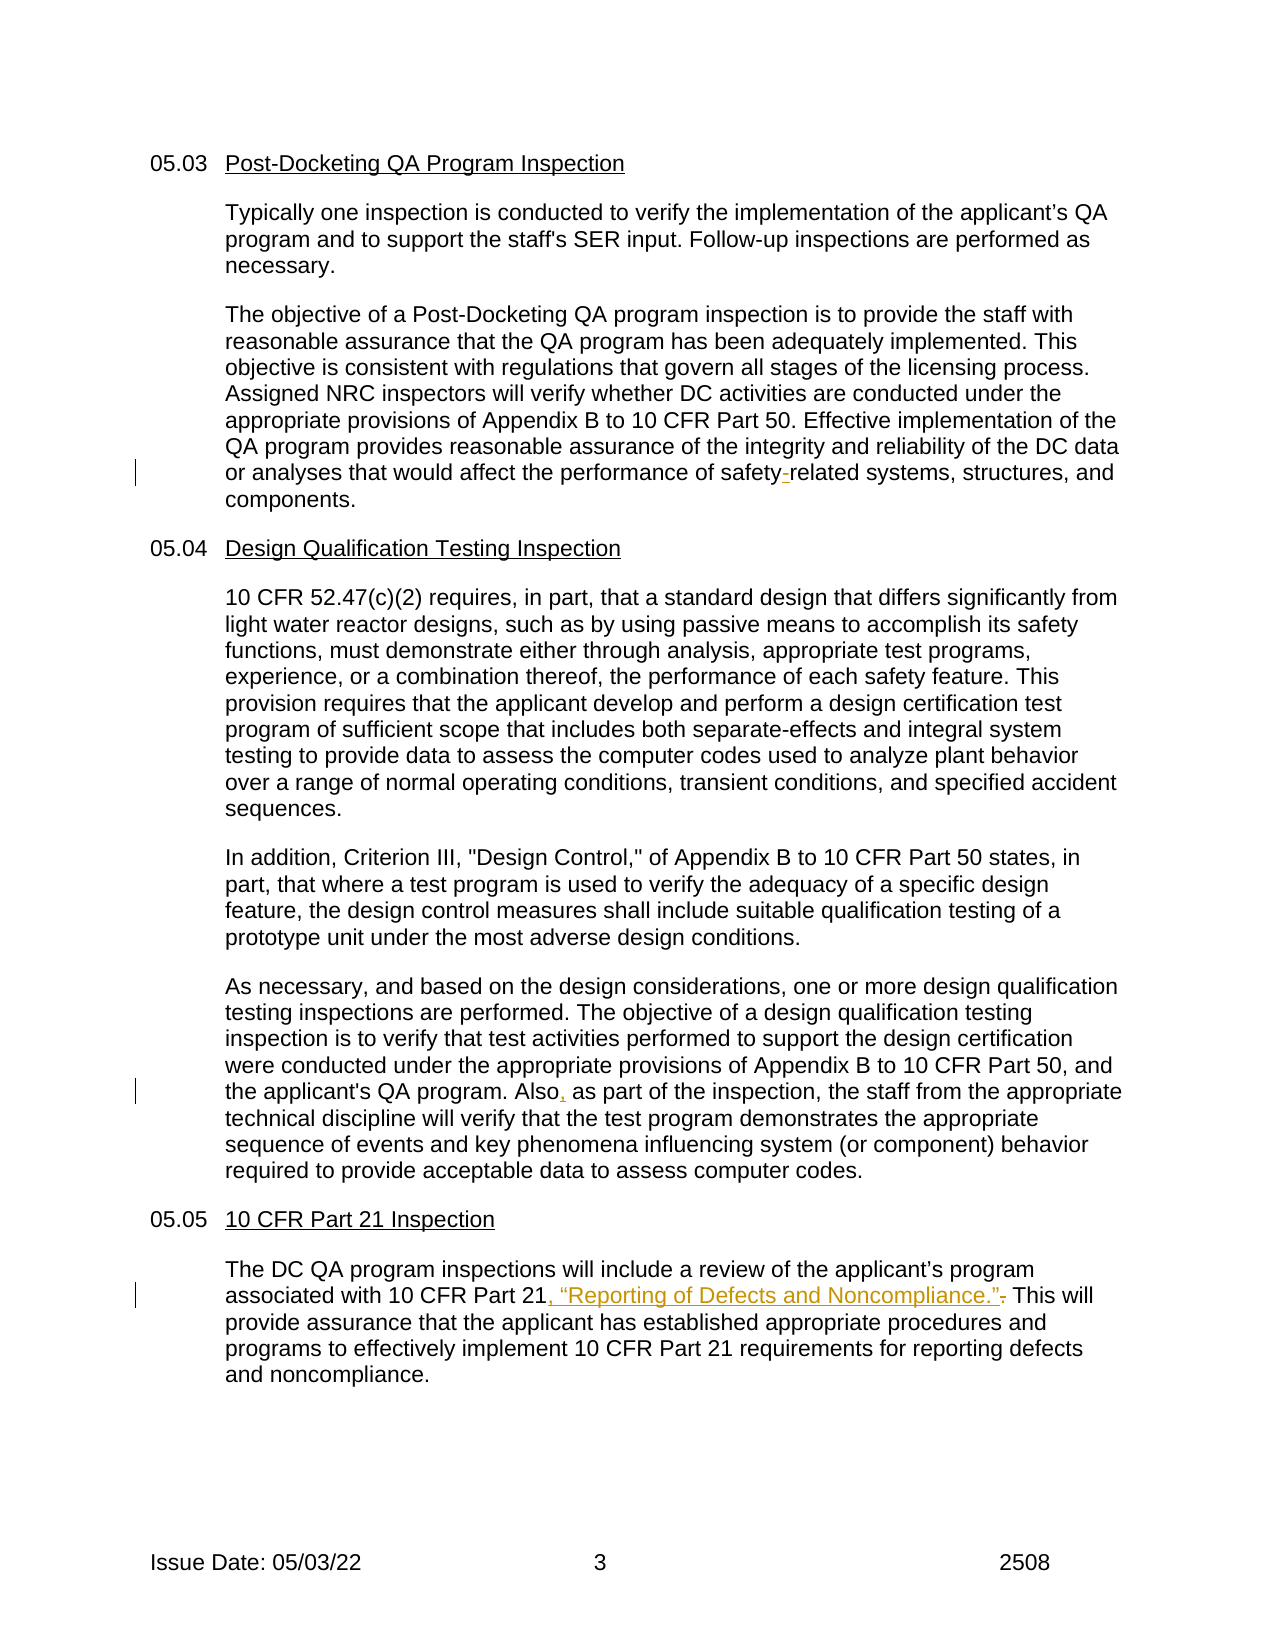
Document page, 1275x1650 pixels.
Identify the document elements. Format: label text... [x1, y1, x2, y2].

text 10 CFR 52.47(c)(2) requires, in part, that a standard design that differs significantly from light water reactor designs, such as by using passive means to accomplish its safety functions, must demonstrate either through analysis, appropriate test programs, experience, or a combination thereof, the performance of each safety feature. This provision requires that the applicant develop and perform a design certification test program of sufficient scope that includes both separate-effects and integral system testing to provide data to assess the computer codes used to analyze plant behavior over a range of normal operating conditions, transient conditions, and specified accident sequences. [225, 584, 1125, 821]
subtitle 05.04 Design Qualification Testing Inspection [150, 535, 1125, 561]
text Typically one inspection is conducted to verify the implementation of the applicant’s QA program and to support the staff's SER input. Follow-up inspections are performed as necessary. [225, 199, 1125, 278]
text The DC QA program inspections will include a review of the applicant’s program associated with 10 CFR Part 21 This will provide assurance that the applicant has established appropriate procedures and programs to effectively implement 10 CFR Part 21 requirements for reporting defects and noncompliance. [225, 1256, 1125, 1387]
text The objective of a Post-Docketing QA program inspection is to provide the staff with reasonable assurance that the QA program has been adequately implemented. This objective is consistent with regulations that govern all stages of the licensing process. Assigned NRC inspectors will verify whether DC activities are conducted under the appropriate provisions of Appendix B to 10 CFR Part 50. Effective implementation of the QA program provides reasonable assurance of the integrity and reliability of the DC data or analyses that would affect the performance of safetyrelated systems, structures, and components. [225, 301, 1125, 512]
subtitle 05.05 10 CFR Part 21 Inspection [150, 1206, 1125, 1233]
subtitle 05.03 Post-Docketing QA Program Inspection [150, 150, 1125, 176]
text In addition, Criterion III, "Design Control," of Appendix B to 10 CFR Part 50 states, in part, that where a test program is used to verify the adequacy of a specific design feature, the design control measures shall include suitable qualification testing of a prototype unit under the most adverse design conditions. [225, 844, 1125, 950]
text As necessary, and based on the design considerations, one or more design qualification testing inspections are performed. The objective of a design qualification testing inspection is to verify that test activities performed to support the design certification were conducted under the appropriate provisions of Appendix B to 10 CFR Part 50, and the applicant's QA program. Also as part of the inspection, the staff from the appropriate technical discipline will verify that the test program demonstrates the appropriate sequence of events and key phenomena influencing system (or component) behavior required to provide acceptable data to assess computer codes. [225, 973, 1125, 1183]
